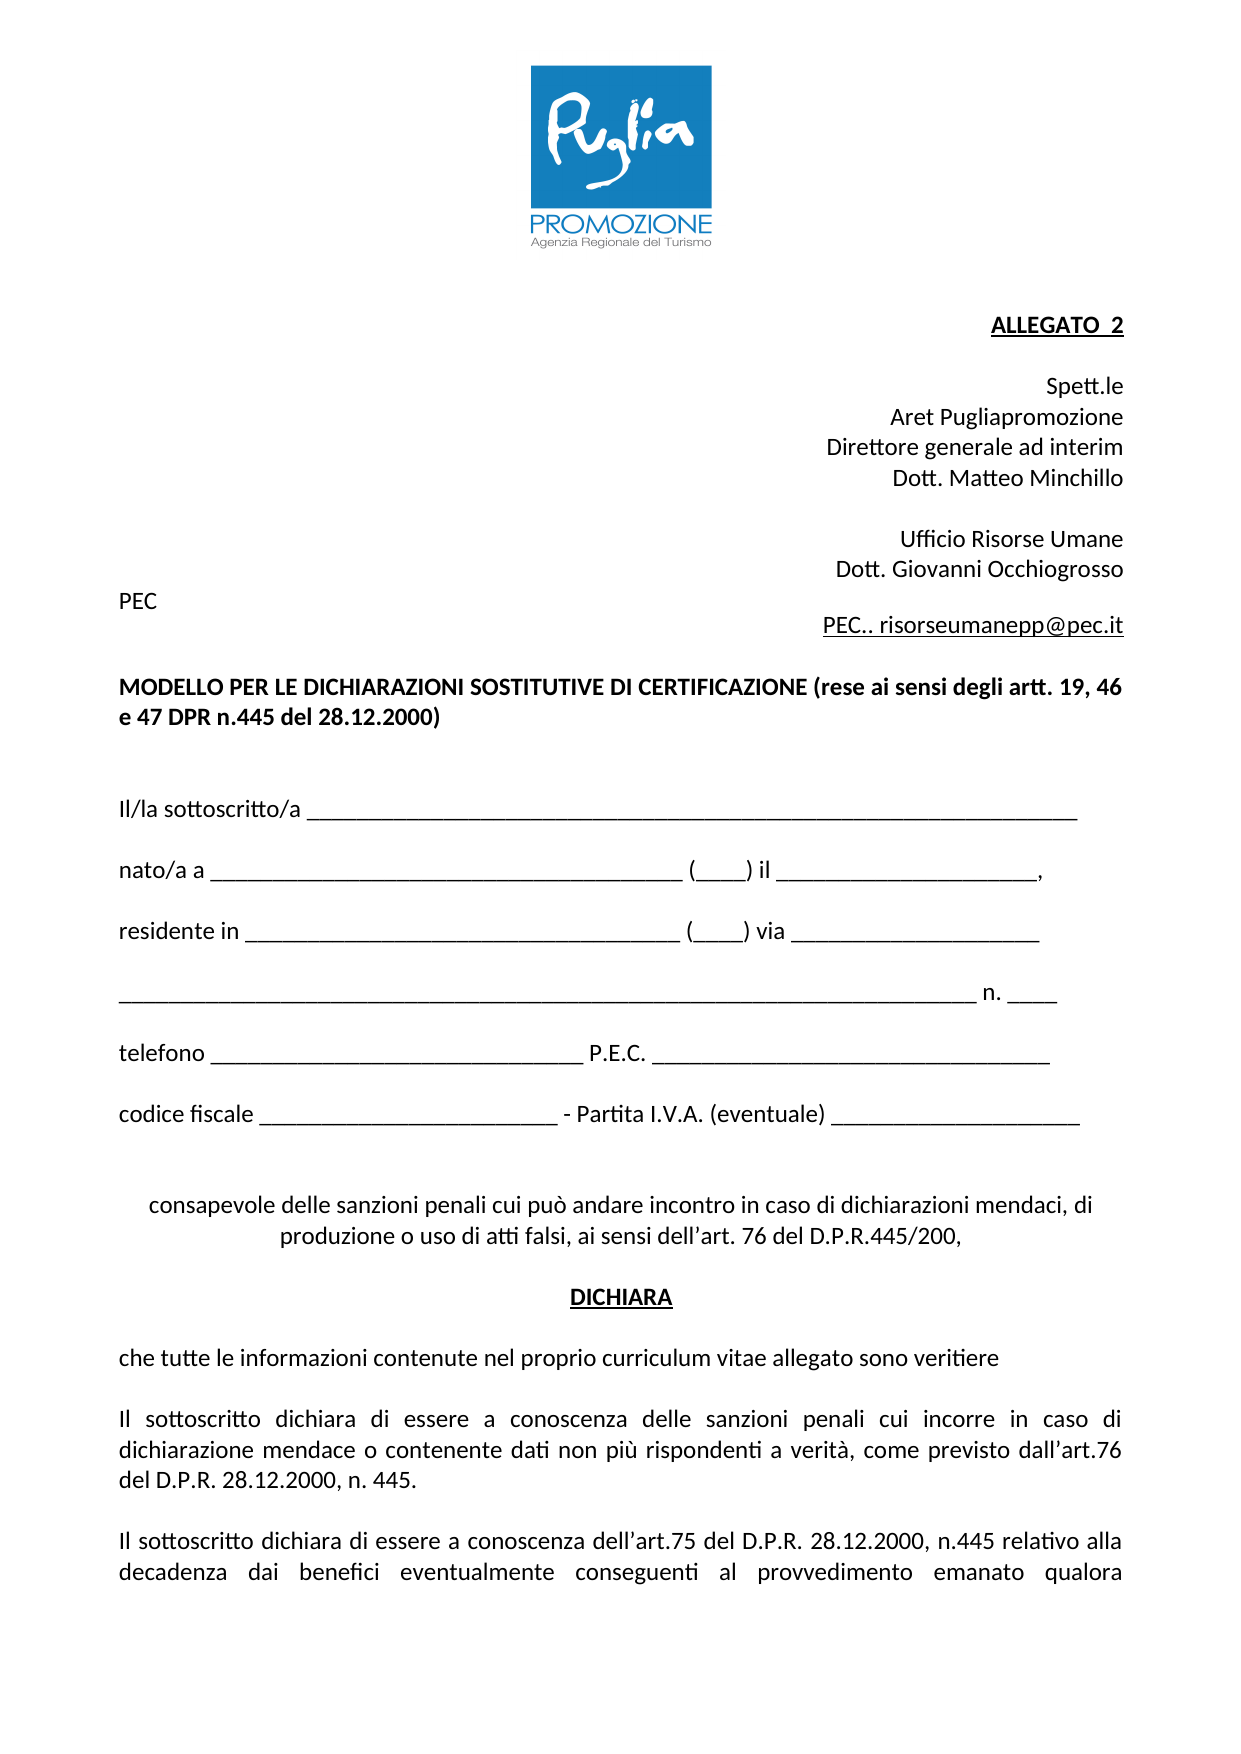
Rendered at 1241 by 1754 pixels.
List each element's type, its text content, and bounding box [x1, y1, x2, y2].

text Direttore generale ad interim [813, 431, 1123, 462]
text Spett.le [119, 370, 1123, 401]
text Ufficio Risorse Umane [813, 523, 1123, 553]
text Dott. Matteo Minchillo [813, 462, 1123, 492]
text Il/la sottoscritto/a ______________________________________________________________ [119, 793, 1123, 823]
text consapevole delle sanzioni penali cui può andare incontro in caso di dichiarazioni mendaci, di produzione o uso di atti falsi, ai sensi dell’art. 76 del D.P.R.445/200, [119, 1189, 1123, 1251]
text Il sottoscritto dichiara di essere a conoscenza delle sanzioni penali cui incorre in caso di dichiarazione mendace o contenente dati non più rispondenti a verità, come previsto dall’art.76 del D.P.R. 28.12.2000, n. 445. [119, 1403, 1123, 1495]
text codice fiscale ________________________ - Partita I.V.A. (eventuale) ____________________ [119, 1098, 1123, 1128]
text telefono ______________________________ P.E.C. ________________________________ [119, 1037, 1123, 1067]
text _____________________________________________________________________ n. ____ [119, 976, 1123, 1006]
text che tutte le informazioni contenute nel proprio curriculum vitae allegato sono veritiere [119, 1342, 1123, 1373]
text residente in ___________________________________ (____) via ____________________ [119, 915, 1123, 945]
text DICHIARA [119, 1281, 1123, 1312]
text ALLEGATO 2 [119, 309, 1123, 340]
text PEC.. risorseumanepp@pec.it [577, 610, 1123, 640]
picture [516, 50, 726, 260]
text MODELLO PER LE DICHIARAZIONI SOSTITUTIVE DI CERTIFICAZIONE (rese ai sensi degli artt. 19, 46 e 47 DPR n.445 del 28.12.2000) [119, 671, 1123, 732]
text Dott. Giovanni Occhiogrosso [813, 553, 1123, 584]
text nato/a a ______________________________________ (____) il _____________________, [119, 854, 1123, 884]
text Aret Pugliapromozione [119, 401, 1123, 431]
